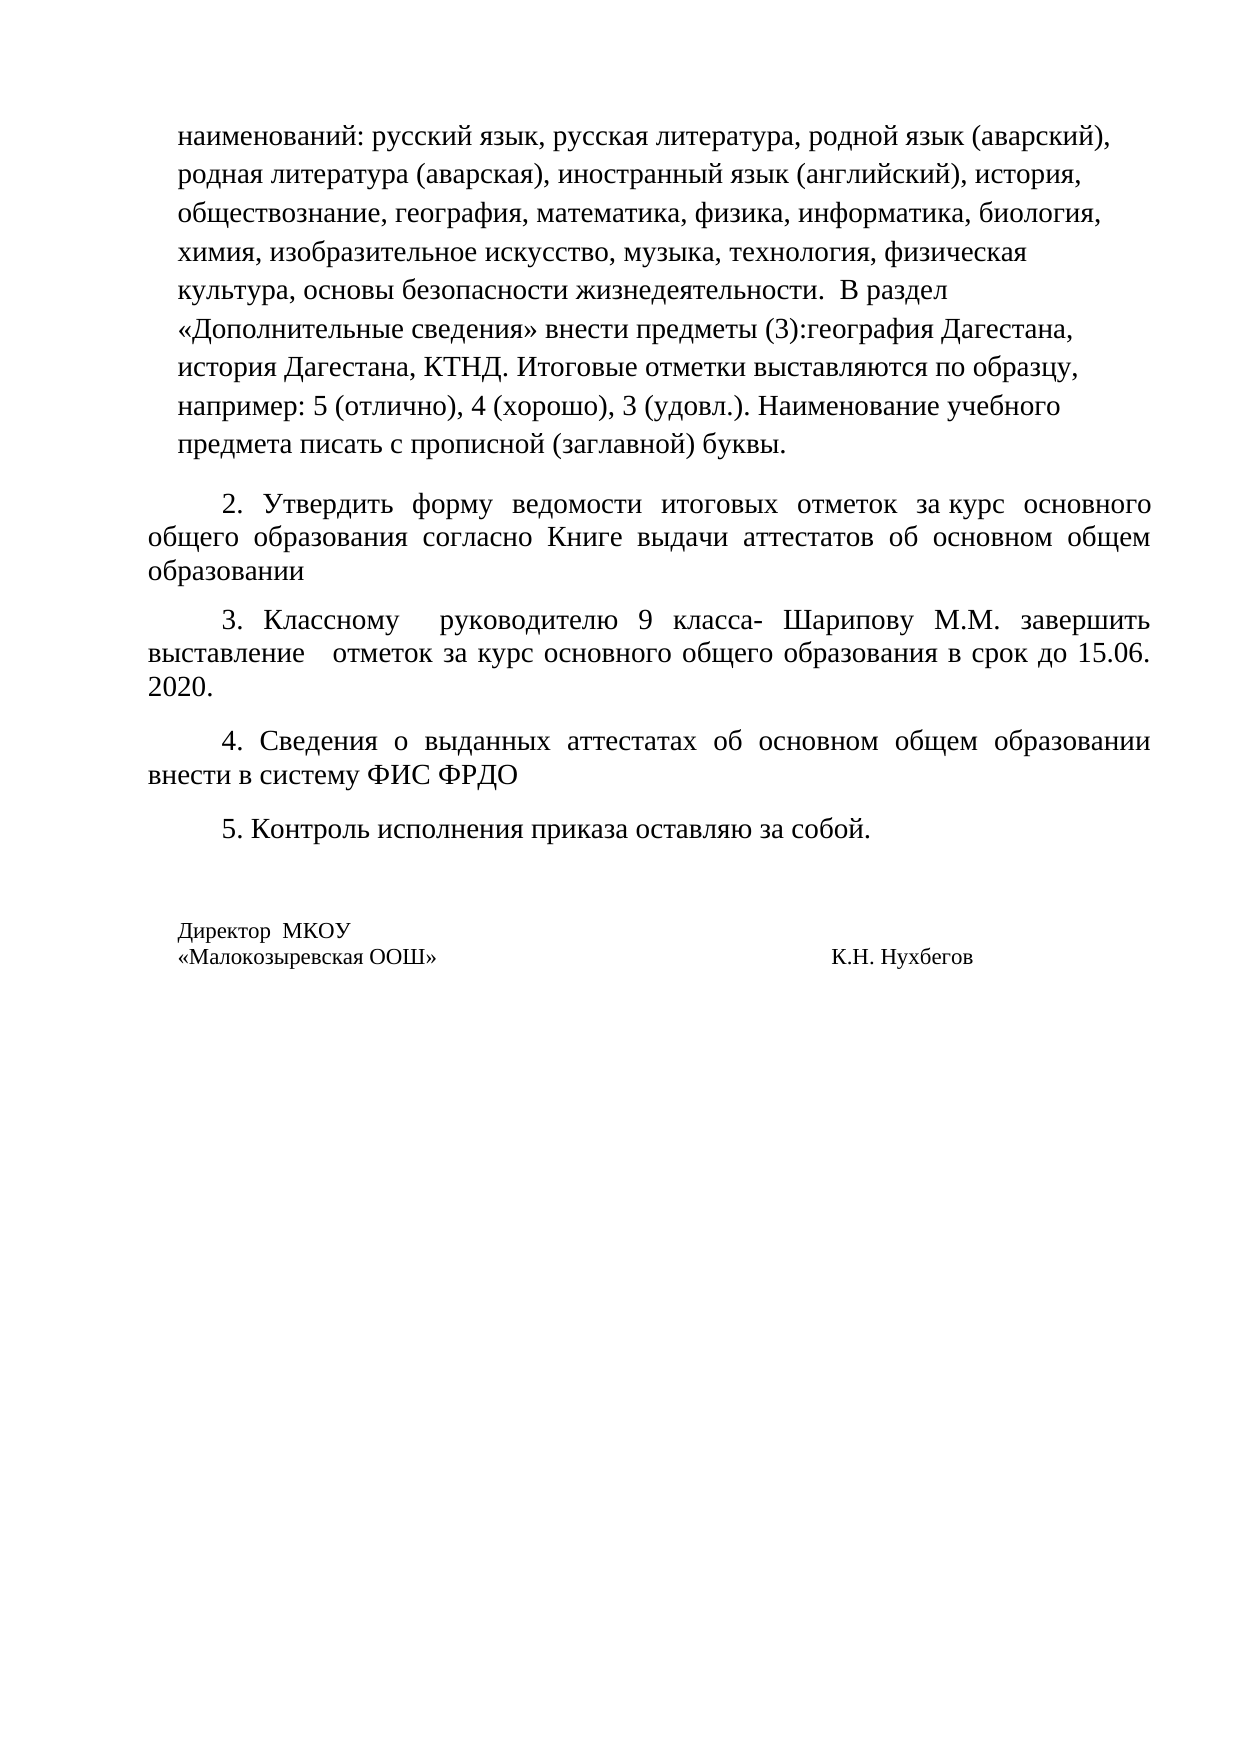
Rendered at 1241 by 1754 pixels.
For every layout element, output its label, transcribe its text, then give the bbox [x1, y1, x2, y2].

text Директор МКОУ [177, 917, 1152, 943]
text 4. Сведения о выданных аттестатах об основном общем образовании внести в систему ФИС ФРДО [148, 723, 1152, 791]
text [177, 118, 1152, 460]
text «Малокозыревская ООШ» К.Н. Нухбегов [177, 943, 1152, 969]
text 5. Контроль исполнения приказа оставляю за собой. [148, 811, 1152, 845]
text 3. Классному руководителю 9 класса- Шарипову М.М. завершить выставление отметок за курс основного общего образования в срок до 15.06. 2020. [148, 602, 1152, 703]
text 2. Утвердить форму ведомости итоговых отметок за курс основного общего образования согласно Книге выдачи аттестатов об основном общем образовании [148, 486, 1152, 586]
